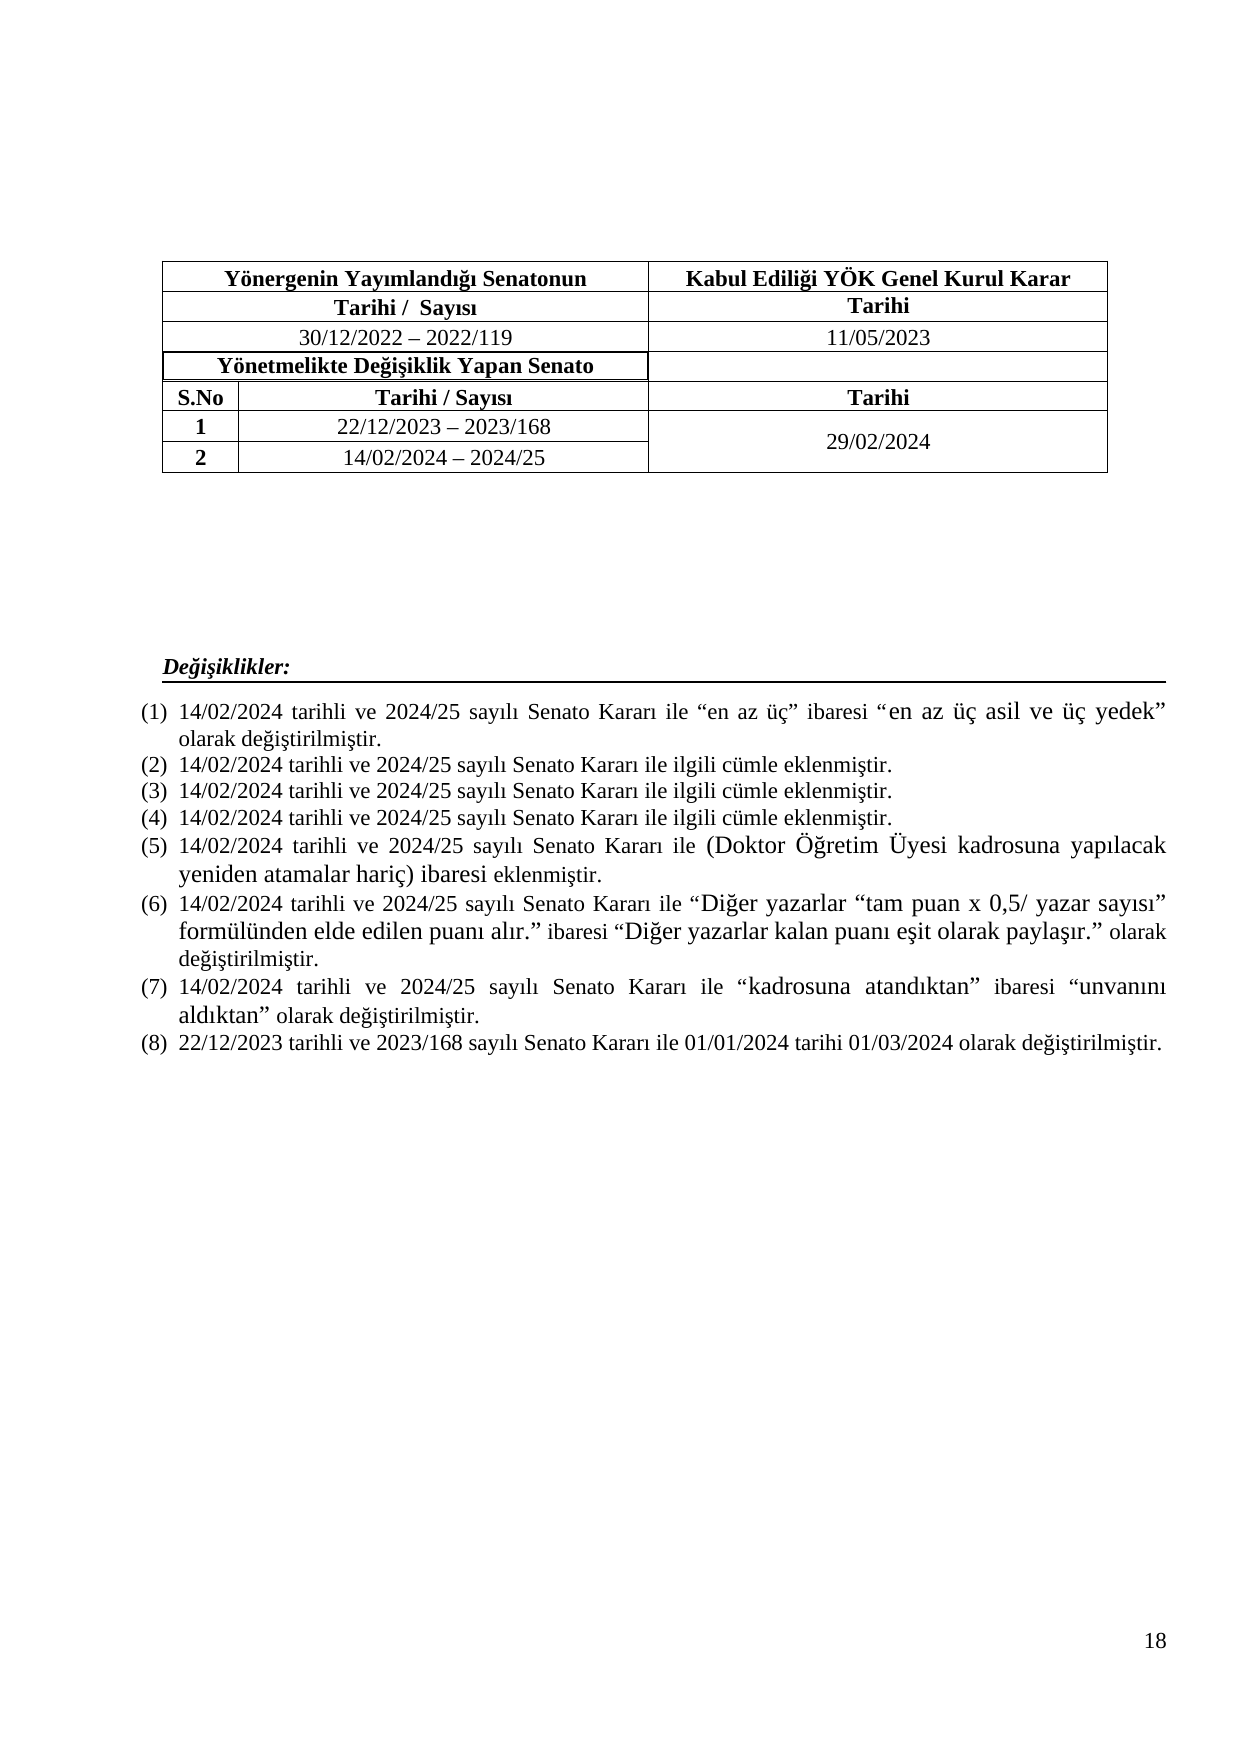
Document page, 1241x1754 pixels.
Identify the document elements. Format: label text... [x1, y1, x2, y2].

list 14/02/2024 tarihli ve 2024/25 sayılı Senato Kararı ile ilgili cümle eklenmiştir. [141, 804, 1166, 830]
list 14/02/2024 tarihli ve 2024/25 sayılı Senato Kararı ile ilgili cümle eklenmiştir. [141, 777, 1166, 804]
table_cell Tarihi [649, 382, 1107, 410]
table_cell 2 [163, 442, 238, 472]
text Değişiklikler: [162, 653, 1166, 681]
table_cell [649, 352, 1107, 381]
list 14/02/2024 tarihli ve 2024/25 sayılı Senato Kararı ile ilgili cümle eklenmiştir. [141, 751, 1166, 777]
table_cell Tarihi / Sayısı [163, 292, 648, 321]
list 14/02/2024 tarihli ve 2024/25 sayılı Senato Kararı ile “Diğer yazarlar “tam puan x 0,5/ yazar sayısı” formülünden elde edilen puanı alır.” ibaresi “Diğer yazarlar kalan puanı eşit olarak paylaşır.” olarak değiştirilmiştir. [141, 888, 1166, 971]
list 14/02/2024 tarihli ve 2024/25 sayılı Senato Kararı ile (Doktor Öğretim Üyesi kadrosuna yapılacak yeniden atamalar hariç) ibaresi eklenmiştir. [141, 830, 1166, 888]
list 14/02/2024 tarihli ve 2024/25 sayılı Senato Kararı ile “en az üç” ibaresi “en az üç asil ve üç yedek” olarak değiştirilmiştir. [141, 696, 1166, 751]
table_cell Kararlarının [164, 353, 647, 379]
table_cell 30/12/2022 – 2022/119 [163, 322, 648, 351]
table_cell Tarihi 11/ [649, 292, 1107, 321]
list 14/02/2024 tarihli ve 2024/25 sayılı Senato Kararı ile “kadrosuna atandıktan” ibaresi “unvanını aldıktan” olarak değiştirilmiştir. [141, 971, 1166, 1029]
table_cell 11/05/2023 [649, 322, 1107, 351]
table_header Kabul Ediliği YÖK Genel Kurul Karar [649, 262, 1107, 291]
list 22/12/2023 tarihli ve 2023/168 sayılı Senato Kararı ile 01/01/2024 tarihi 01/03/2024 olarak değiştirilmiştir. [141, 1029, 1166, 1055]
table_cell 14/02/2024 – 2024/25 [239, 442, 648, 472]
table_cell S.No [163, 382, 238, 410]
table_cell 22/12/2023 – 2023/168 [239, 411, 648, 441]
table_cell 1 [163, 411, 238, 441]
table_cell Tarihi / Sayısı [239, 382, 648, 410]
table_cell 29/02/2024 [649, 411, 1107, 472]
table_header Yönergenin Yayımlandığı Senatonun [163, 262, 648, 291]
